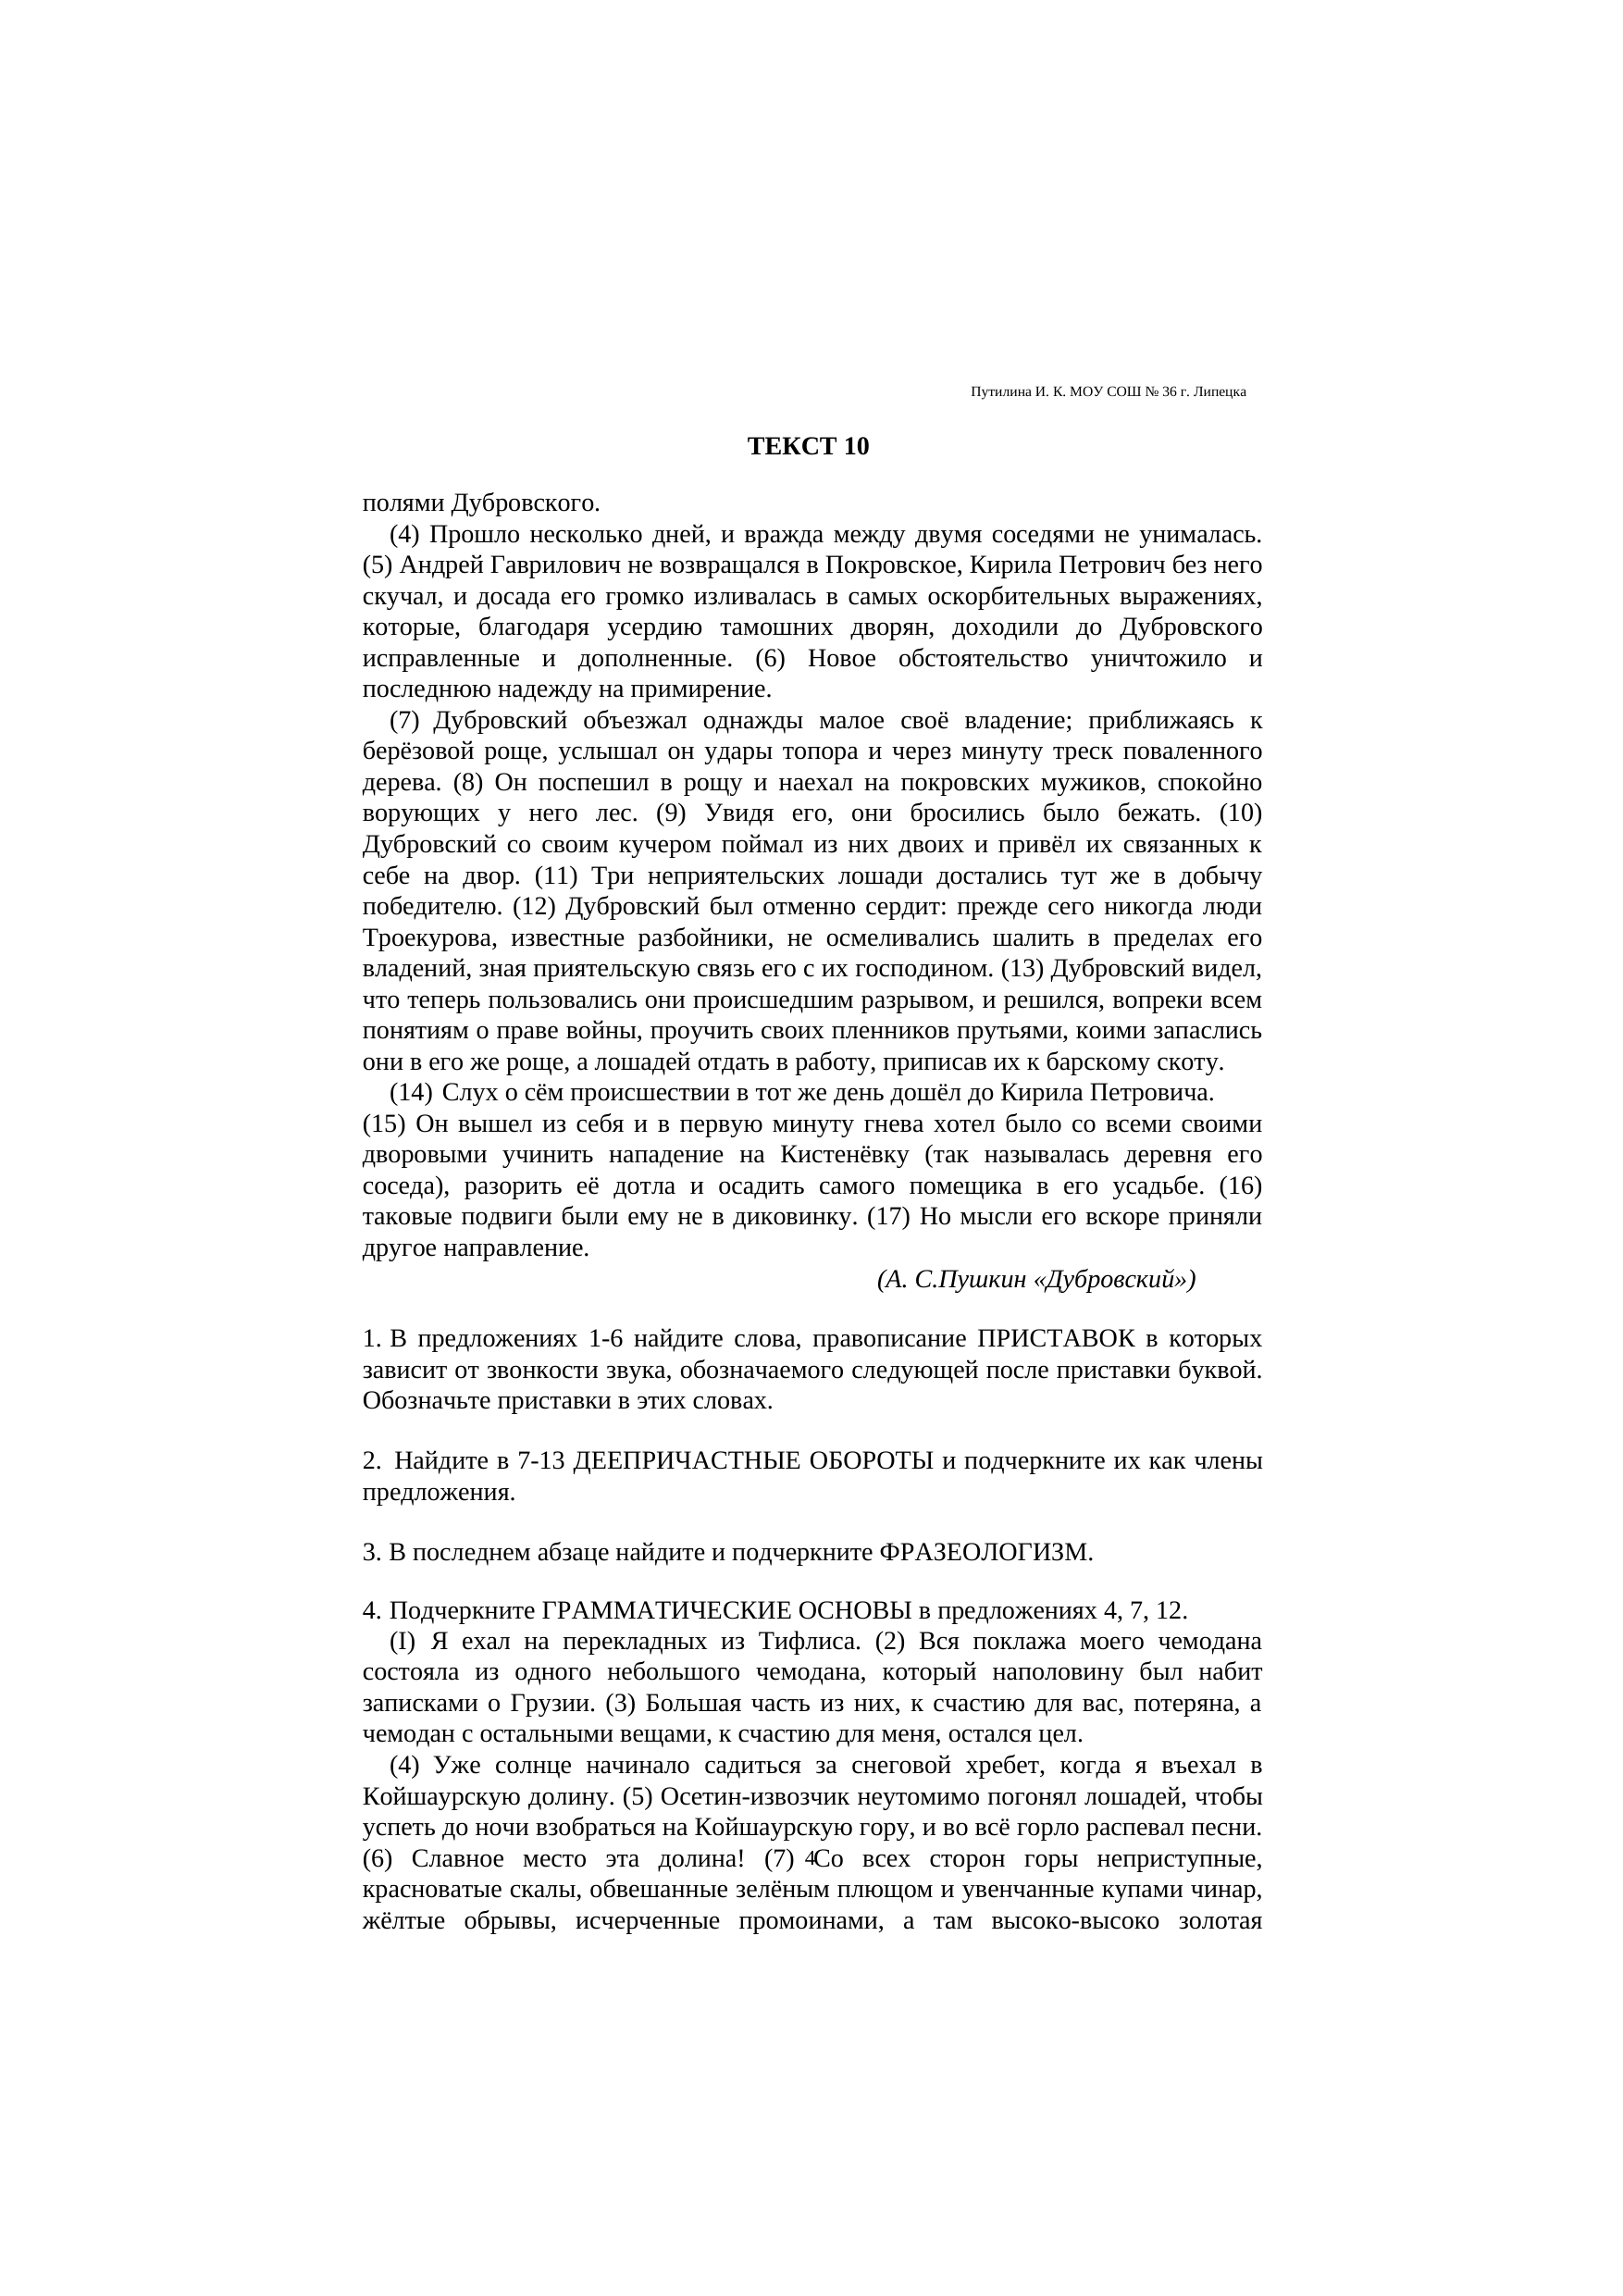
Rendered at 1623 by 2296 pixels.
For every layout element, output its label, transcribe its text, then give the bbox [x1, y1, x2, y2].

list В последнем абзаце найдите и подчеркните ФРАЗЕОЛОГИЗМ. [363, 1539, 1266, 1566]
text (А. С.Пушкин «Дубровский») [877, 1262, 1266, 1294]
list Найдите в 7-13 ДЕЕПРИЧАСТНЫЕ ОБОРОТЫ и подчеркните их как члены предложения. [363, 1445, 1264, 1507]
list Слух о сём происшествии в тот же день дошёл до Кирила Петровича. [363, 1076, 1266, 1108]
list Он вышел из себя и в первую минуту гнева хотел было со всеми своими дворовыми учинить нападение на Кистенёвку (так называлась деревня его соседа), разорить её дотла и осадить самого помещика в его усадьбе. (16) таковые подвиги были ему не в диковинку. (17) Но мысли его вскоре приняли другое направление. [363, 1108, 1264, 1262]
list Подчеркните ГРАММАТИЧЕСКИЕ ОСНОВЫ в предложениях 4, 7, 12. [363, 1598, 1266, 1624]
list Дубровский объезжал однажды малое своё владение; приближаясь к берёзовой роще, услышал он удары топора и через минуту треск поваленного дерева. (8) Он поспешил в рощу и наехал на покровских мужиков, спокойно ворующих у него лес. (9) Увидя его, они бросились было бежать. (10) Дубровский со своим кучером поймал из них двоих и привёл их связанных к себе на двор. (11) Три неприятельских лошади достались тут же в добычу победителю. (12) Дубровский был отменно сердит: прежде сего никогда люди Троекурова, известные разбойники, не осмеливались шалить в пределах его владений, зная приятельскую связь его с их господином. (13) Дубровский видел, что теперь пользовались они происшедшим разрывом, и решился, вопреки всем понятиям о праве войны, проучить своих пленников прутьями, коими запаслись они в его же роще, а лошадей отдать в работу, приписав их к барскому скоту. [363, 704, 1264, 1076]
text (4) Прошло несколько дней, и вражда между двумя соседями не унималась. (5) Андрей Гаврилович не возвращался в Покровское, Кирила Петрович без него скучал, и досада его громко изливалась в самых оскорбительных выражениях, которые, благодаря усердию тамошних дворян, доходили до Дубровского исправленные и дополненные. (6) Новое обстоятельство уничтожило и последнюю надежду на примирение. [363, 517, 1264, 704]
list Я ехал на перекладных из Тифлиса. (2) Вся поклажа моего чемодана состояла из одного небольшого чемодана, который наполовину был набит записками о Грузии. (3) Большая часть из них, к счастию для вас, потеряна, а чемодан с остальными вещами, к счастию для меня, остался цел. [363, 1624, 1264, 1748]
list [363, 487, 1264, 517]
list В предложениях 1-6 найдите слова, правописание ПРИСТАВОК в которых зависит от звонкости звука, обозначаемого следующей после приставки буквой. Обозначьте приставки в этих словах. [363, 1322, 1264, 1416]
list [363, 1748, 1264, 1935]
